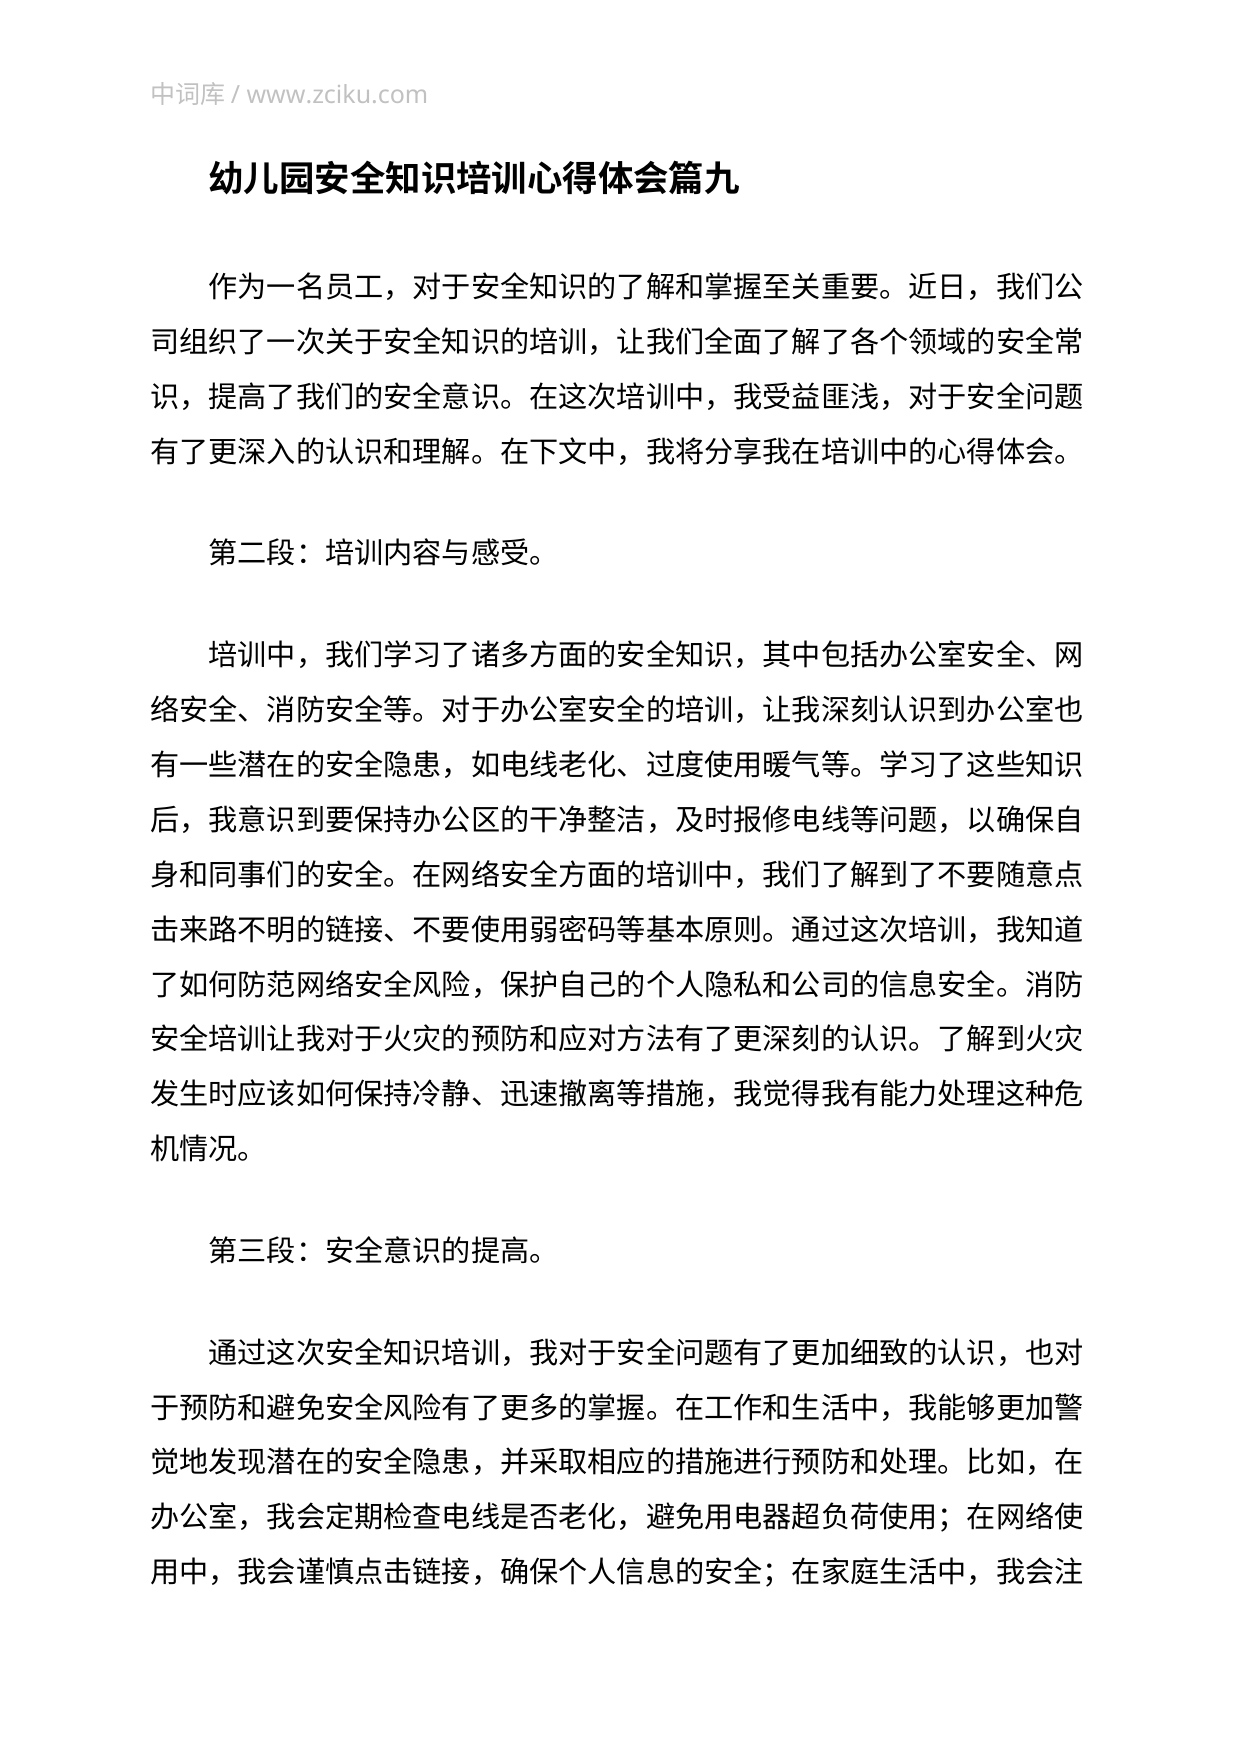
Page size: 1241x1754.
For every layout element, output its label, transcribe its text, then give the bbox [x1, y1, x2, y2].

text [150, 1329, 1090, 1591]
text 第二段：培训内容与感受。 [150, 530, 1090, 572]
text 作为一名员工，对于安全知识的了解和掌握至关重要。近日，我们公司组织了一次关于安全知识的培训，让我们全面了解了各个领域的安全常识，提高了我们的安全意识。在这次培训中，我受益匪浅，对于安全问题有了更深入的认识和理解。在下文中，我将分享我在培训中的心得体会。 [150, 263, 1090, 470]
text 幼儿园安全知识培训心得体会篇九 [150, 150, 1090, 201]
text 第三段：安全意识的提高。 [150, 1227, 1090, 1270]
text 培训中，我们学习了诸多方面的安全知识，其中包括办公室安全、网络安全、消防安全等。对于办公室安全的培训，让我深刻认识到办公室也有一些潜在的安全隐患，如电线老化、过度使用暖气等。学习了这些知识后，我意识到要保持办公区的干净整洁，及时报修电线等问题，以确保自身和同事们的安全。在网络安全方面的培训中，我们了解到了不要随意点击来路不明的链接、不要使用弱密码等基本原则。通过这次培训，我知道了如何防范网络安全风险，保护自己的个人隐私和公司的信息安全。消防安全培训让我对于火灾的预防和应对方法有了更深刻的认识。了解到火灾发生时应该如何保持冷静、迅速撤离等措施，我觉得我有能力处理这种危机情况。 [150, 632, 1090, 1168]
